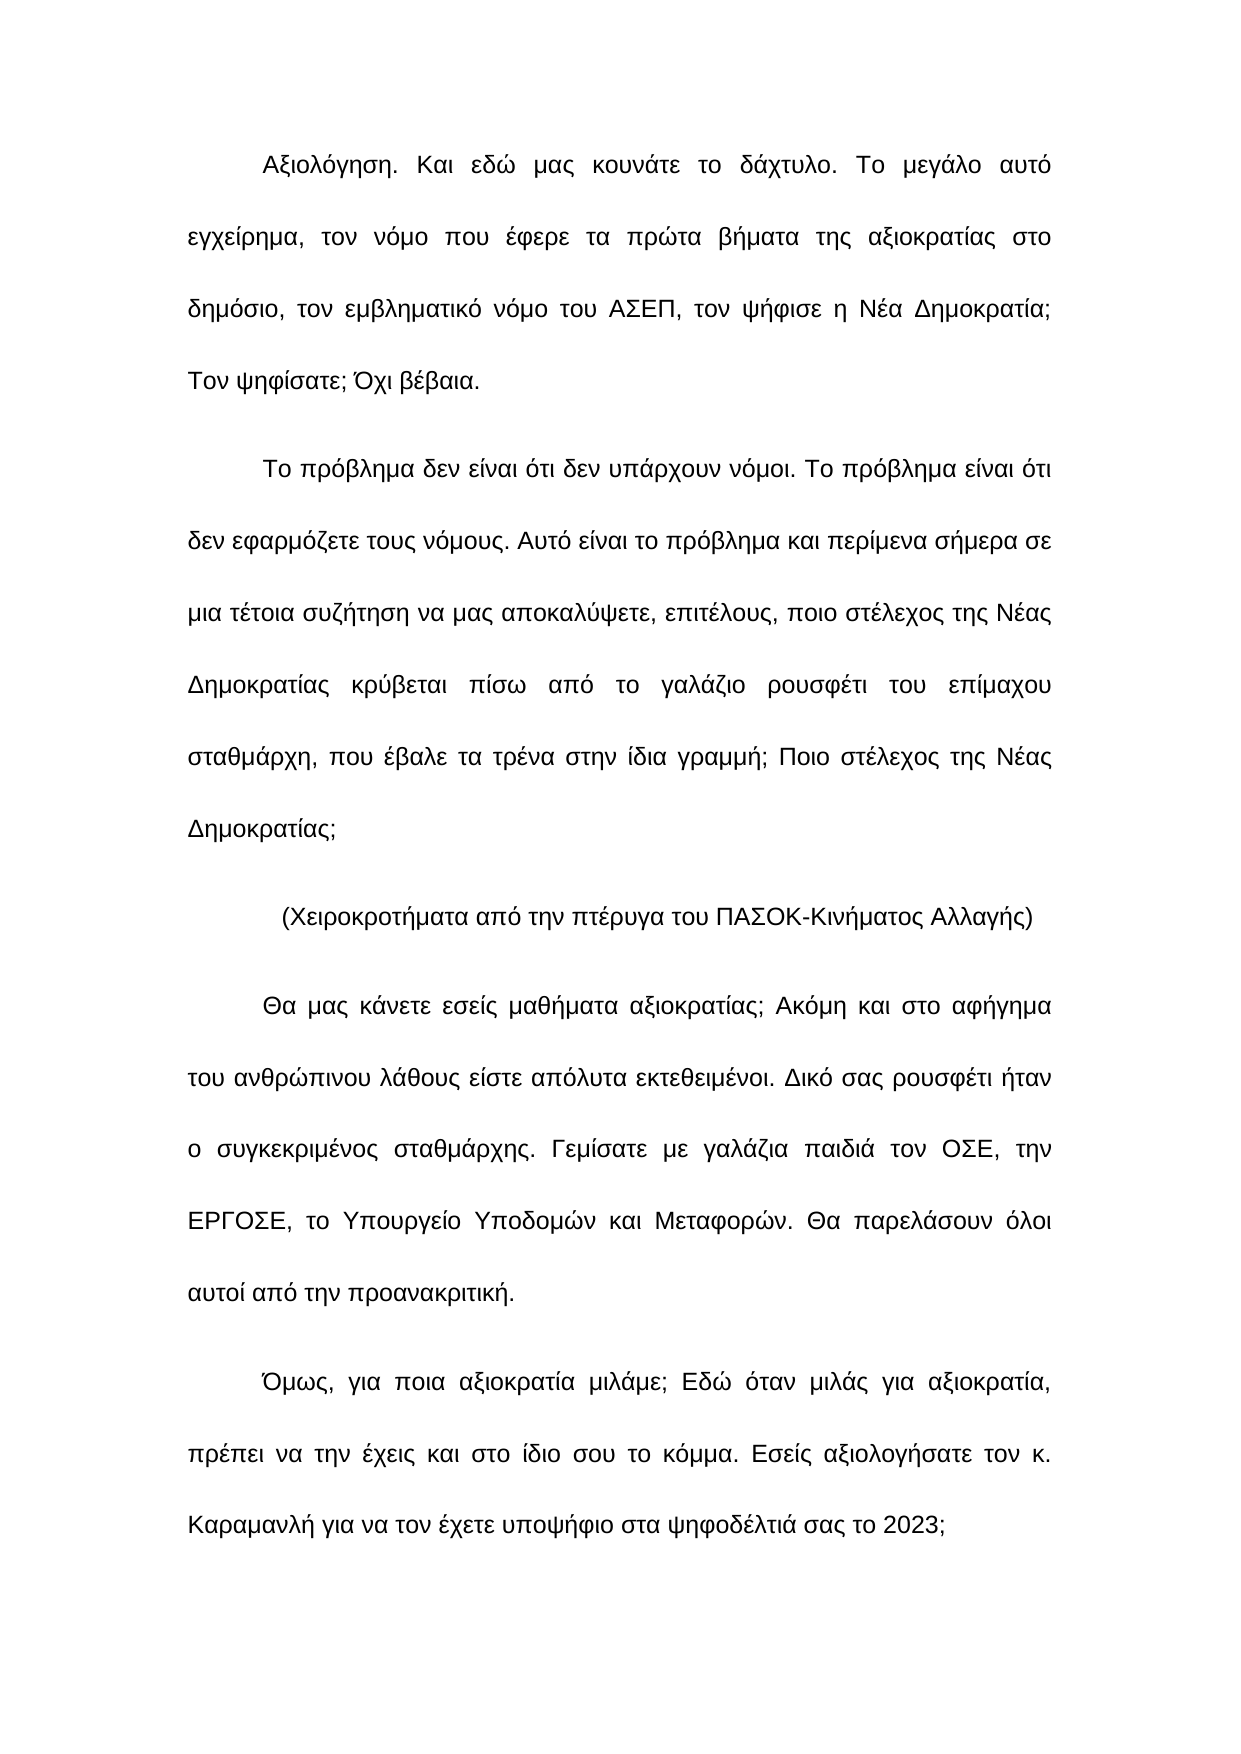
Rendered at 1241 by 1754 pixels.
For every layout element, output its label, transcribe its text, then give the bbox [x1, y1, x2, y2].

text Αξιολόγηση. Και εδώ μας κουνάτε το δάχτυλο. Το μεγάλο αυτό εγχείρημα, τον νόμο που έφερε τα πρώτα βήματα της αξιοκρατίας στο δημόσιο, τον εμβληματικό νόμο του ΑΣΕΠ, τον ψήφισε η Νέα Δημοκρατία; Τον ψηφίσατε; Όχι βέβαια. [187, 150, 1053, 394]
text Θα μας κάνετε εσείς μαθήματα αξιοκρατίας; Ακόμη και στο αφήγημα του ανθρώπινου λάθους είστε απόλυτα εκτεθειμένοι. Δικό σας ρουσφέτι ήταν ο συγκεκριμένος σταθμάρχης. Γεμίσατε με γαλάζια παιδιά τον ΟΣΕ, την ΕΡΓΟΣΕ, το Υπουργείο Υποδομών και Μεταφορών. Θα παρελάσουν όλοι αυτοί από την προανακριτική. [187, 991, 1053, 1307]
text Όμως, για ποια αξιοκρατία μιλάμε; Εδώ όταν μιλάς για αξιοκρατία, πρέπει να την έχεις και στο ίδιο σου το κόμμα. Εσείς αξιολογήσατε τον κ. Καραμανλή για να τον έχετε υποψήφιο στα ψηφοδέλτιά σας το 2023; [187, 1367, 1053, 1539]
text (Χειροκροτήματα από την πτέρυγα του ΠΑΣΟΚ-Κινήματος Αλλαγής) [187, 902, 1053, 931]
text Το πρόβλημα δεν είναι ότι δεν υπάρχουν νόμοι. Το πρόβλημα είναι ότι δεν εφαρμόζετε τους νόμους. Αυτό είναι το πρόβλημα και περίμενα σήμερα σε μια τέτοια συζήτηση να μας αποκαλύψετε, επιτέλους, ποιο στέλεχος της Νέας Δημοκρατίας κρύβεται πίσω από το γαλάζιο ρουσφέτι του επίμαχου σταθμάρχη, που έβαλε τα τρένα στην ίδια γραμμή; Ποιο στέλεχος της Νέας Δημοκρατίας; [187, 454, 1053, 842]
